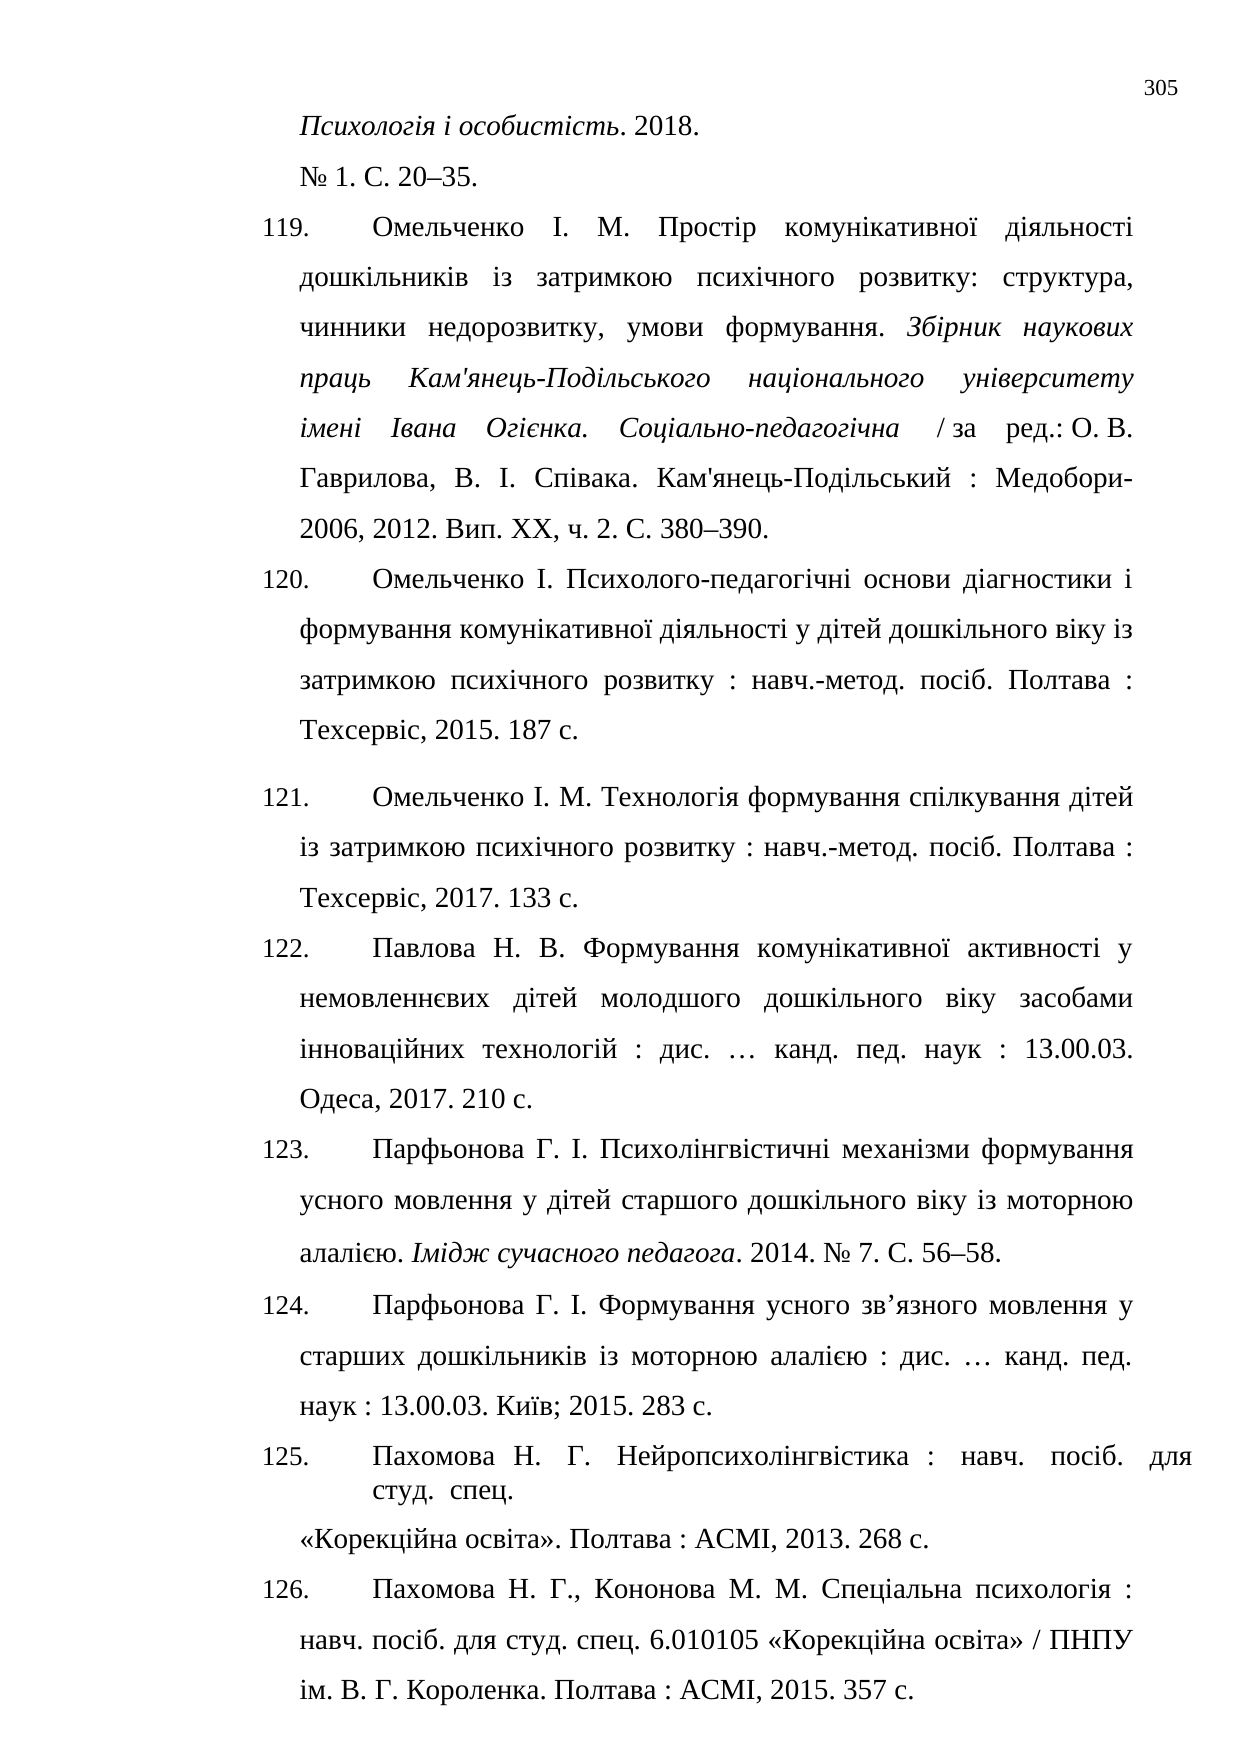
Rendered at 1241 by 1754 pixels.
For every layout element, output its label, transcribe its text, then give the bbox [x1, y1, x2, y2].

list Омельченко І. М. Технологія формування спілкування дітей із затримкою психічного розвитку : навч.-метод. посіб. Полтава : Техсервіс, 2017. 133 с. [262, 779, 1133, 913]
list Пахомова Н. Г., Кононова М. М. Спеціальна психологія : навч. посіб. для студ. спец. 6.010105 «Корекційна освіта» / ПНПУ ім. В. Г. Короленка. Полтава : АСМІ, 2015. 357 с. [262, 1572, 1134, 1706]
list Пахомова Н. Г. Нейропсихолінгвістика : навч. посіб. для студ. спец. [262, 1438, 1192, 1506]
text № 1. С. 20–35. [299, 159, 1192, 192]
list Парфьонова Г. І. Психолінгвістичні механізми формування усного мовлення у дітей старшого дошкільного віку із моторною алалією. Імідж сучасного педагога. 2014. № 7. С. 56–58. [262, 1131, 1134, 1269]
list Омельченко І. Психолого-педагогічні основи діагностики і формування комунікативної діяльності у дітей дошкільного віку із затримкою психічного розвитку : навч.-метод. посіб. Полтава : Техсервіс, 2015. 187 с. [262, 561, 1133, 746]
list Павлова Н. В. Формування комунікативної активності у немовленнєвих дітей молодшого дошкільного віку засобами інноваційних технологій : дис. … канд. пед. наук : 13.00.03. Одеса, 2017. 210 с. [262, 930, 1134, 1115]
text «Корекційна освіта». Полтава : АСМІ, 2013. 268 с. [299, 1521, 1192, 1555]
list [262, 108, 1134, 142]
list Омельченко І. М. Простір комунікативної діяльності дошкільників із затримкою психічного розвитку: структура, чинники недорозвитку, умови формування. Збірник наукових праць Кам'янець-Подільського національного університету імені Івана Огієнка. Соціально-педагогічна / за ред.: О. В. Гаврилова, В. І. Співака. Кам'янець-Подільський : Медобори-2006, 2012. Вип. XX, ч. 2. С. 380–390. [262, 209, 1134, 544]
list Парфьонова Г. І. Формування усного зв’язного мовлення у старших дошкільників із моторною алалією : дис. … канд. пед. наук : 13.00.03. Київ; 2015. 283 с. [262, 1287, 1133, 1422]
